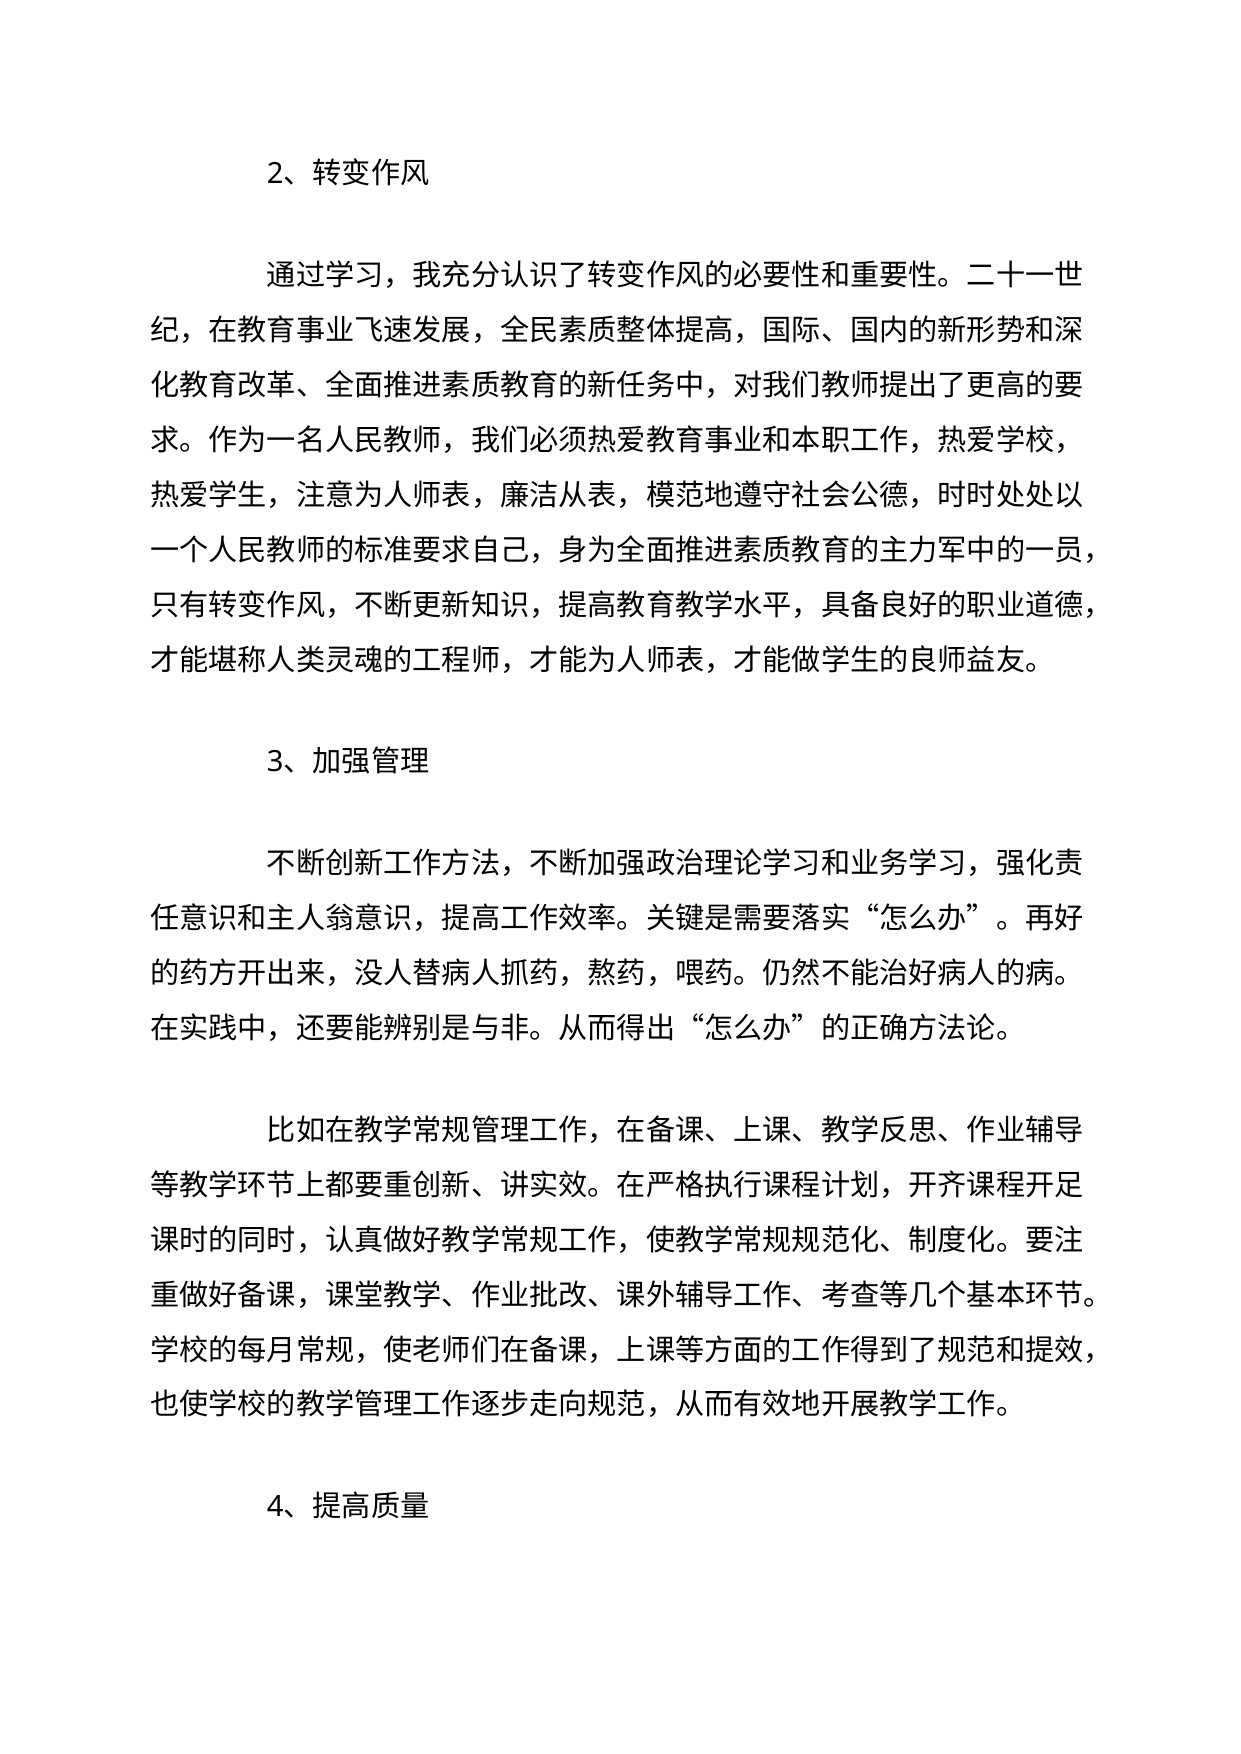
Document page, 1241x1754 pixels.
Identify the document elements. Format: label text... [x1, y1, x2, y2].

text 3、加强管理 [150, 738, 1090, 780]
text 比如在教学常规管理工作，在备课、上课、教学反思、作业辅导等教学环节上都要重创新、讲实效。在严格执行课程计划，开齐课程开足课时的同时，认真做好教学常规工作，使教学常规规范化、制度化。要注重做好备课，课堂教学、作业批改、课外辅导工作、考查等几个基本环节。学校的每月常规，使老师们在备课，上课等方面的工作得到了规范和提效，也使学校的教学管理工作逐步走向规范，从而有效地开展教学工作。 [150, 1106, 1090, 1423]
text 4、提高质量 [150, 1483, 1090, 1525]
text 不断创新工作方法，不断加强政治理论学习和业务学习，强化责任意识和主人翁意识，提高工作效率。关键是需要落实“怎么办”。再好的药方开出来，没人替病人抓药，熬药，喂药。仍然不能治好病人的病。在实践中，还要能辨别是与非。从而得出“怎么办”的正确方法论。 [150, 840, 1090, 1047]
text 2、转变作风 [150, 150, 1090, 192]
text 通过学习，我充分认识了转变作风的必要性和重要性。二十一世纪，在教育事业飞速发展，全民素质整体提高，国际、国内的新形势和深化教育改革、全面推进素质教育的新任务中，对我们教师提出了更高的要求。作为一名人民教师，我们必须热爱教育事业和本职工作，热爱学校，热爱学生，注意为人师表，廉洁从表，模范地遵守社会公德，时时处处以一个人民教师的标准要求自己，身为全面推进素质教育的主力军中的一员，只有转变作风，不断更新知识，提高教育教学水平，具备良好的职业道德，才能堪称人类灵魂的工程师，才能为人师表，才能做学生的良师益友。 [150, 252, 1090, 678]
